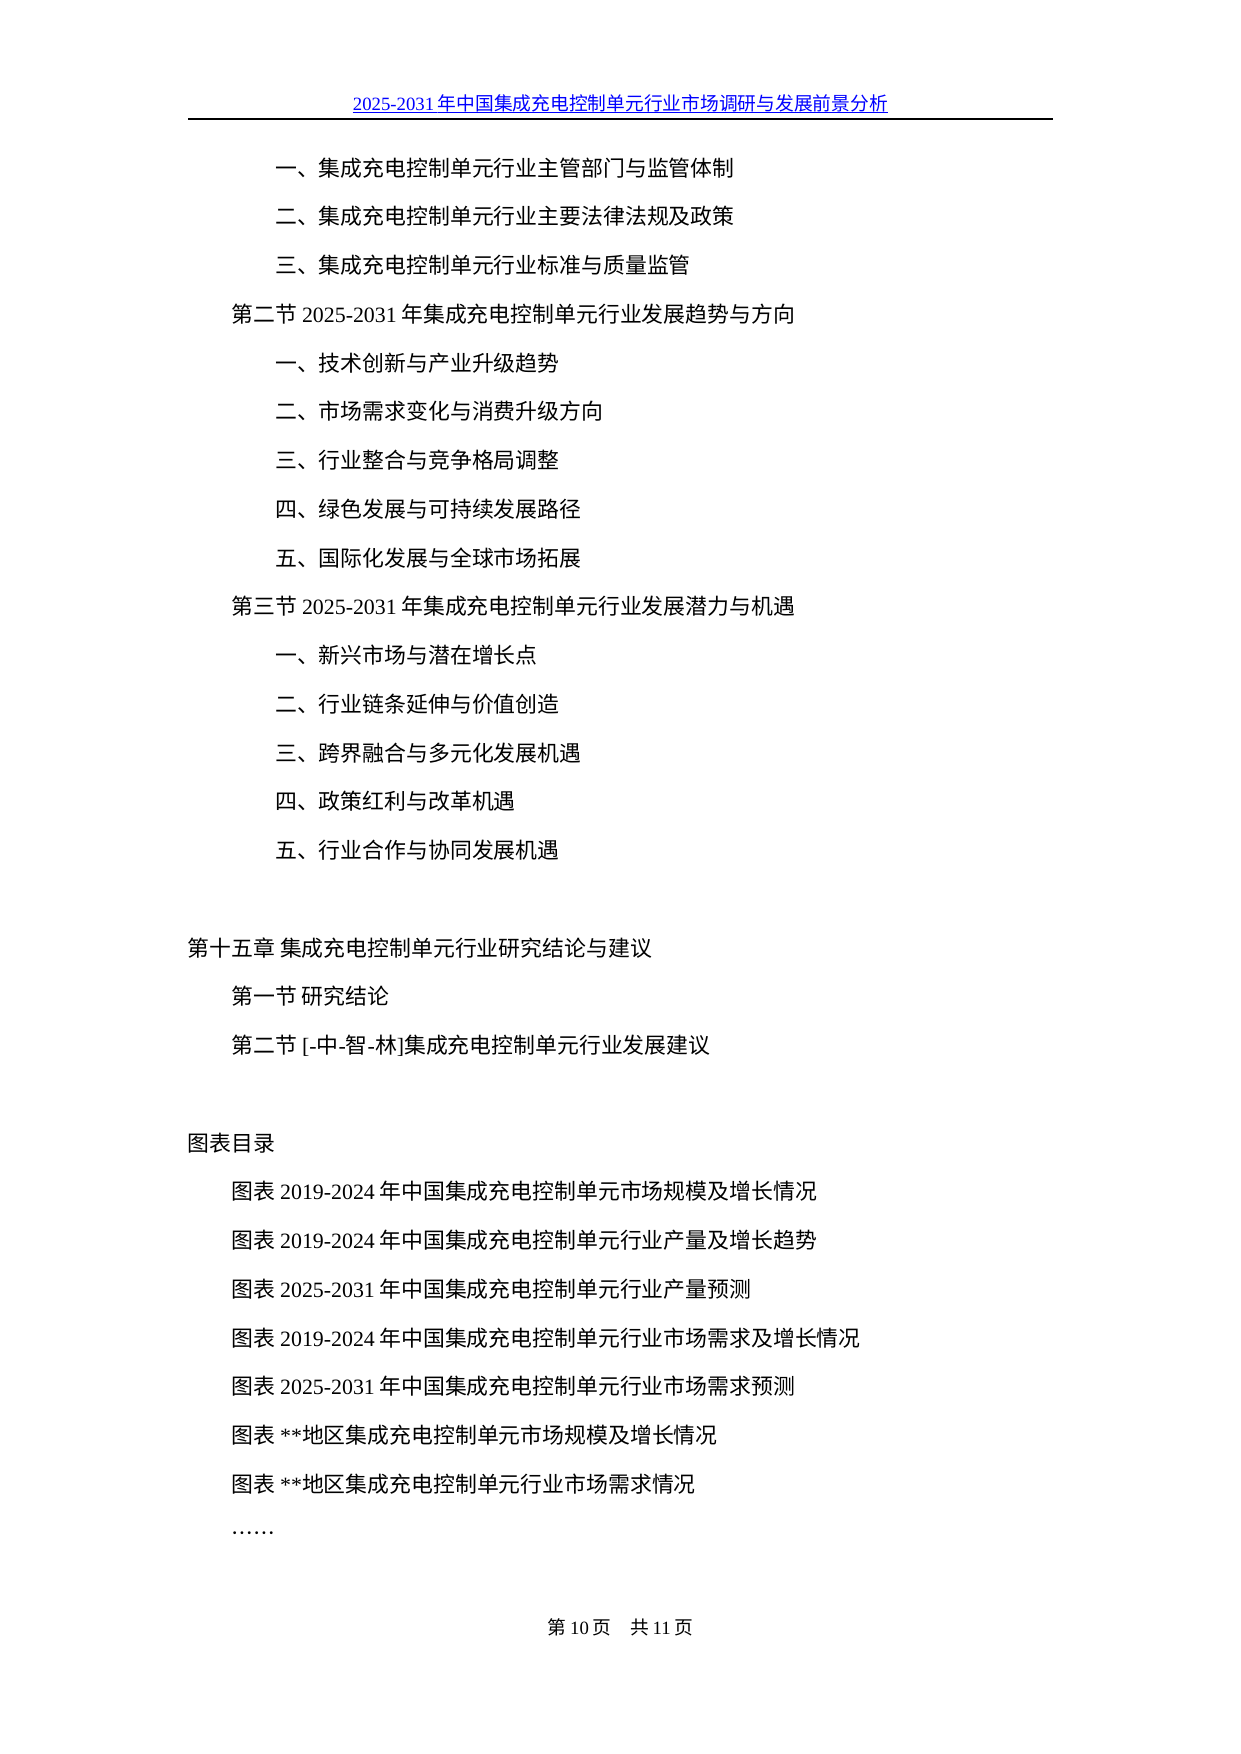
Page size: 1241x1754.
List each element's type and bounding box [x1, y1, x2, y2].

text [187, 150, 1053, 1548]
